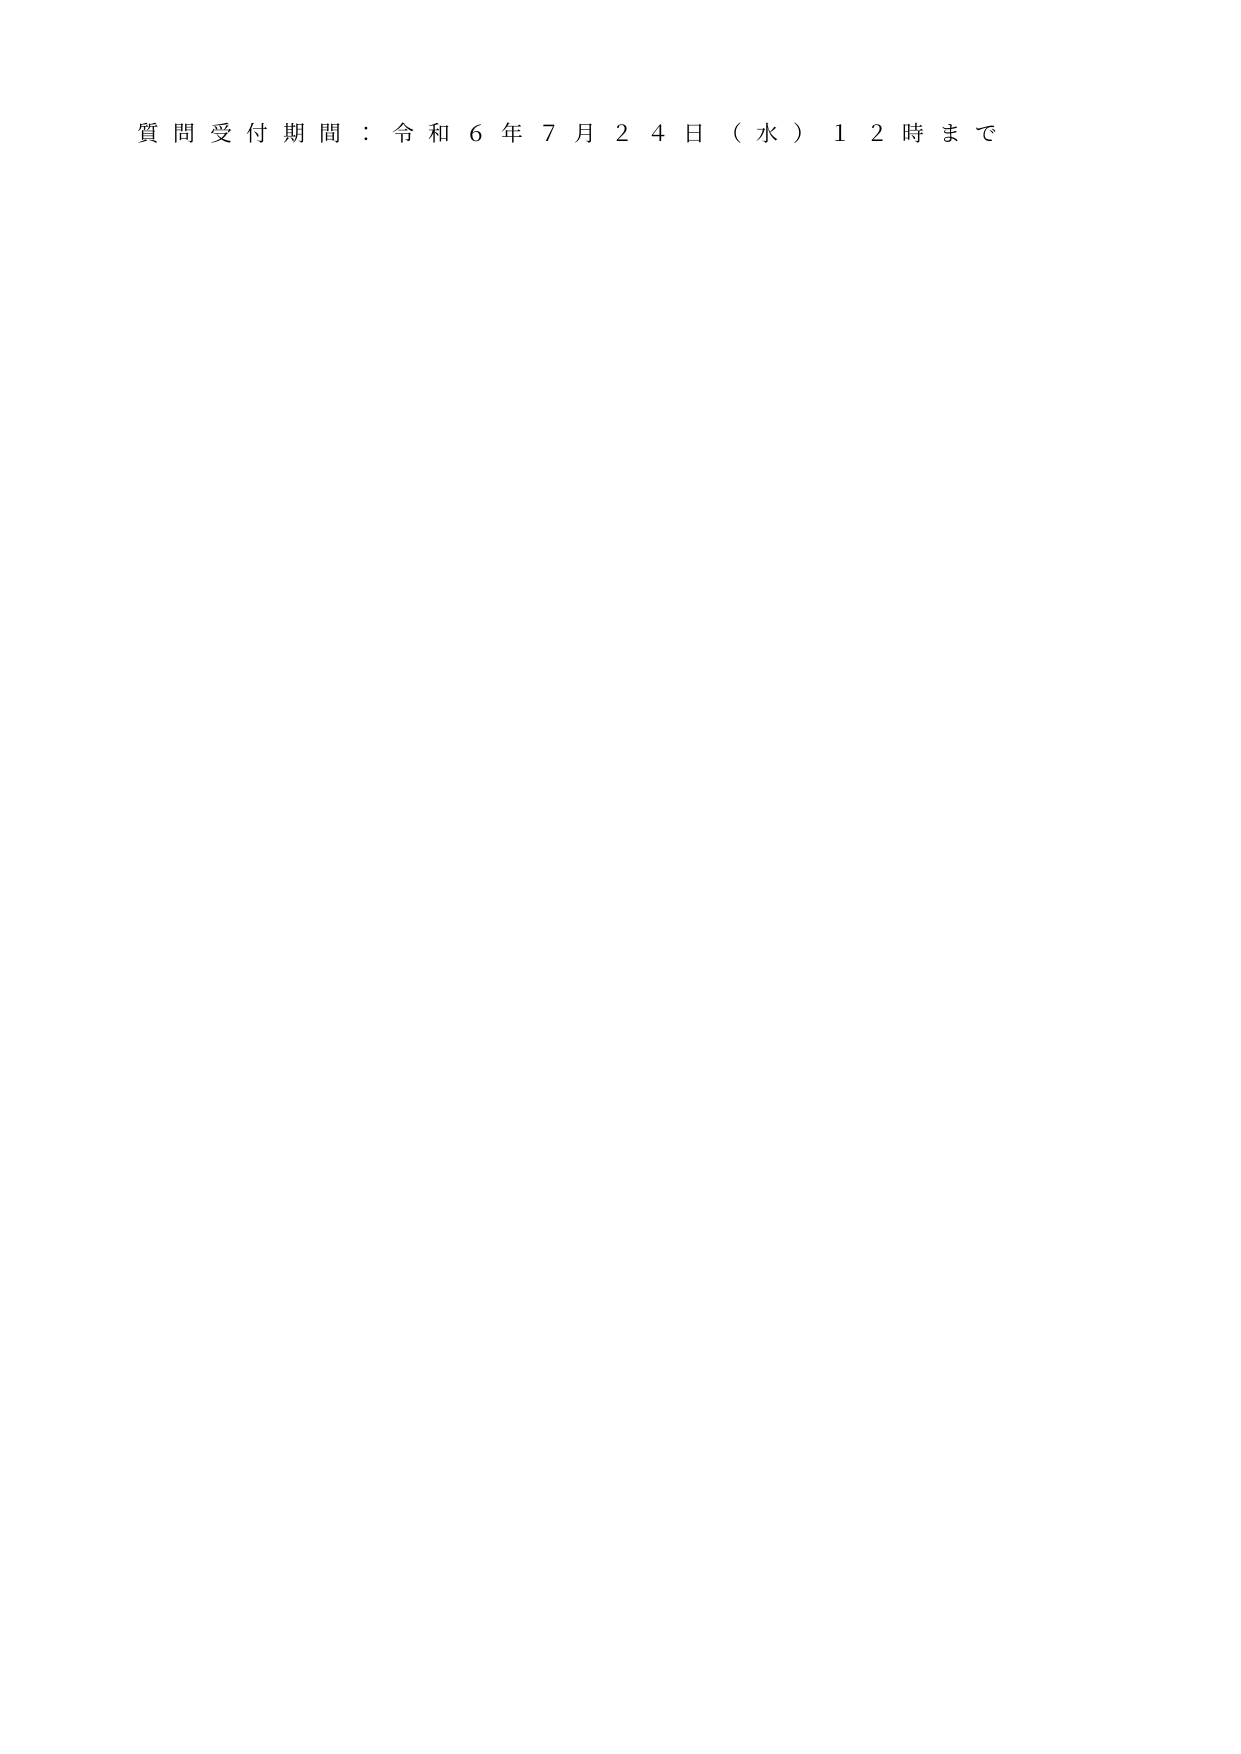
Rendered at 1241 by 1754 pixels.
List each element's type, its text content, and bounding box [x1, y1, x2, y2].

text 質問受付期間：令和６年７月２４日（水）１２時まで [137, 102, 1103, 162]
